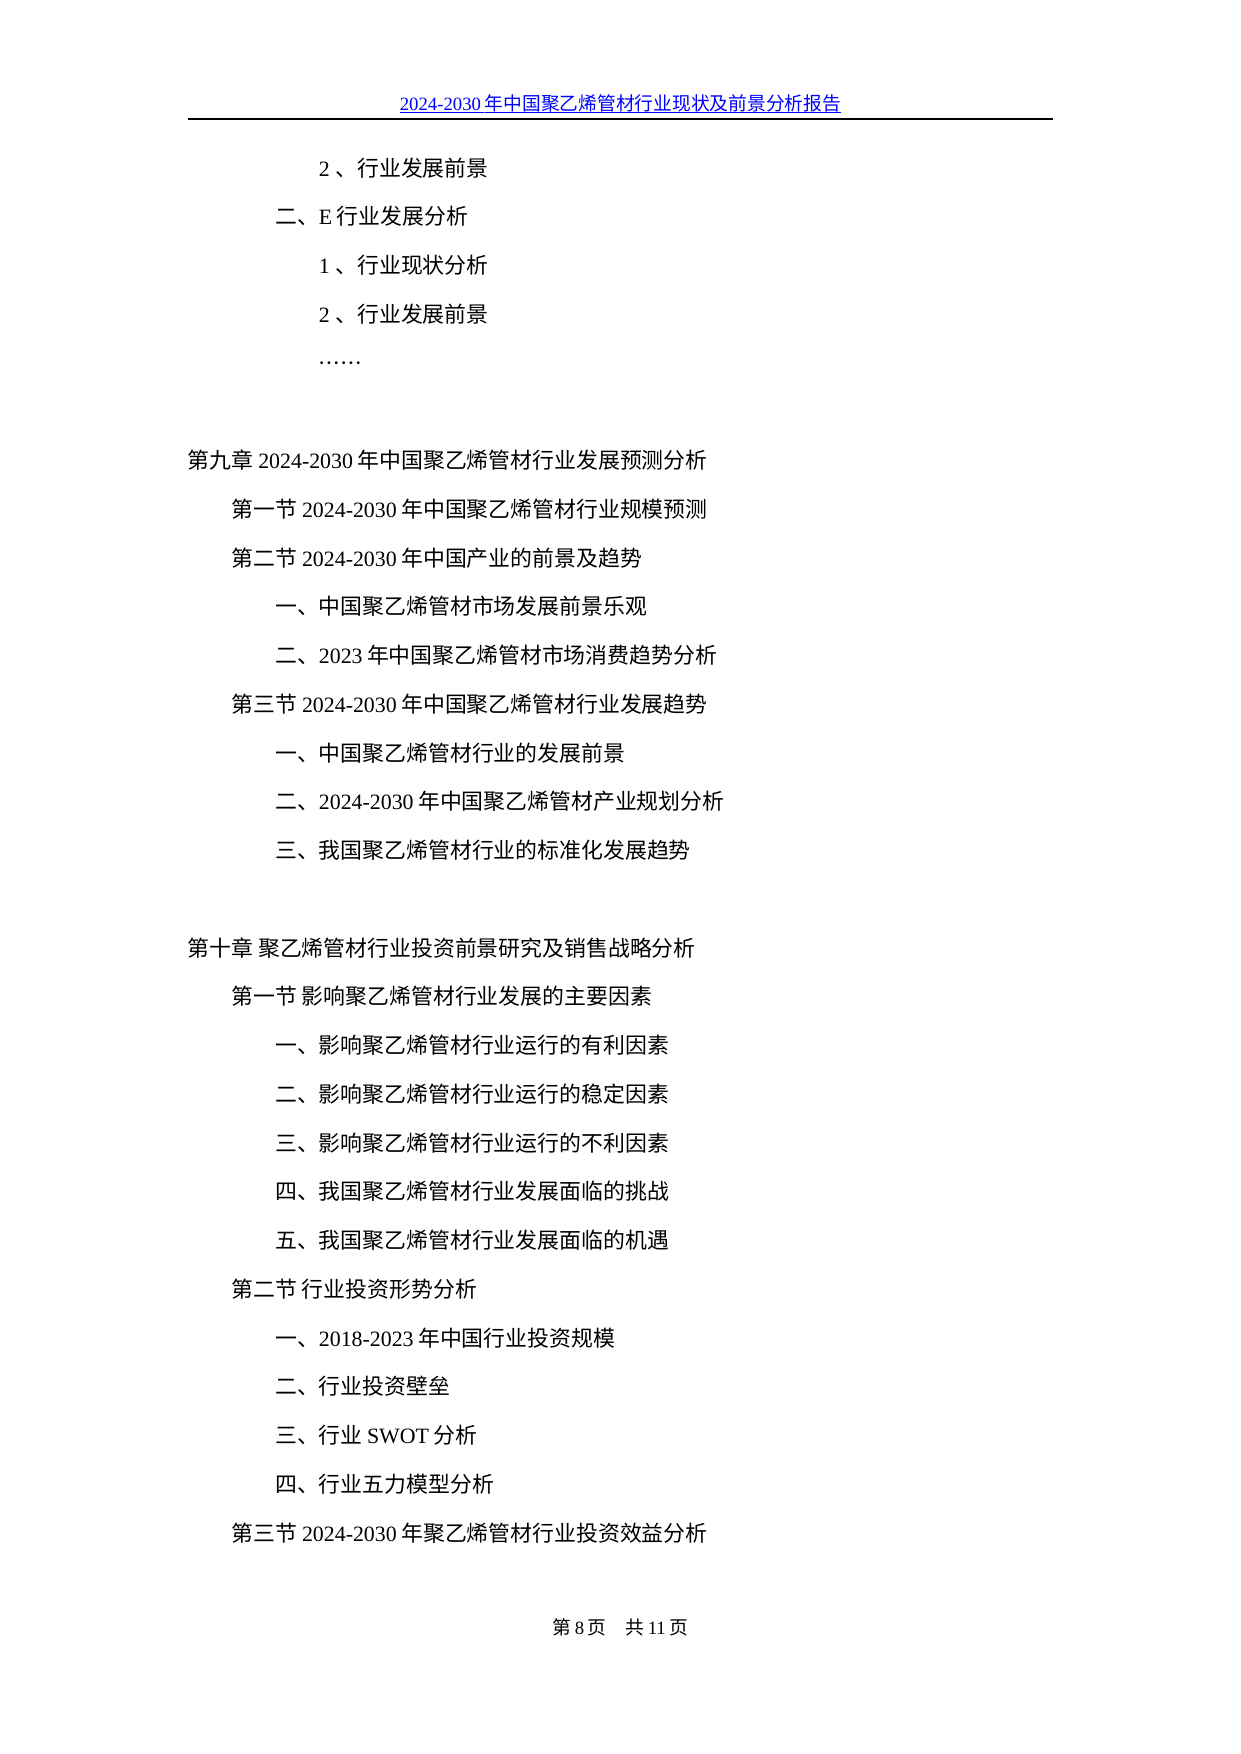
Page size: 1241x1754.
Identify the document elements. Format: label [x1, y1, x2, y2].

text [187, 150, 1053, 1548]
